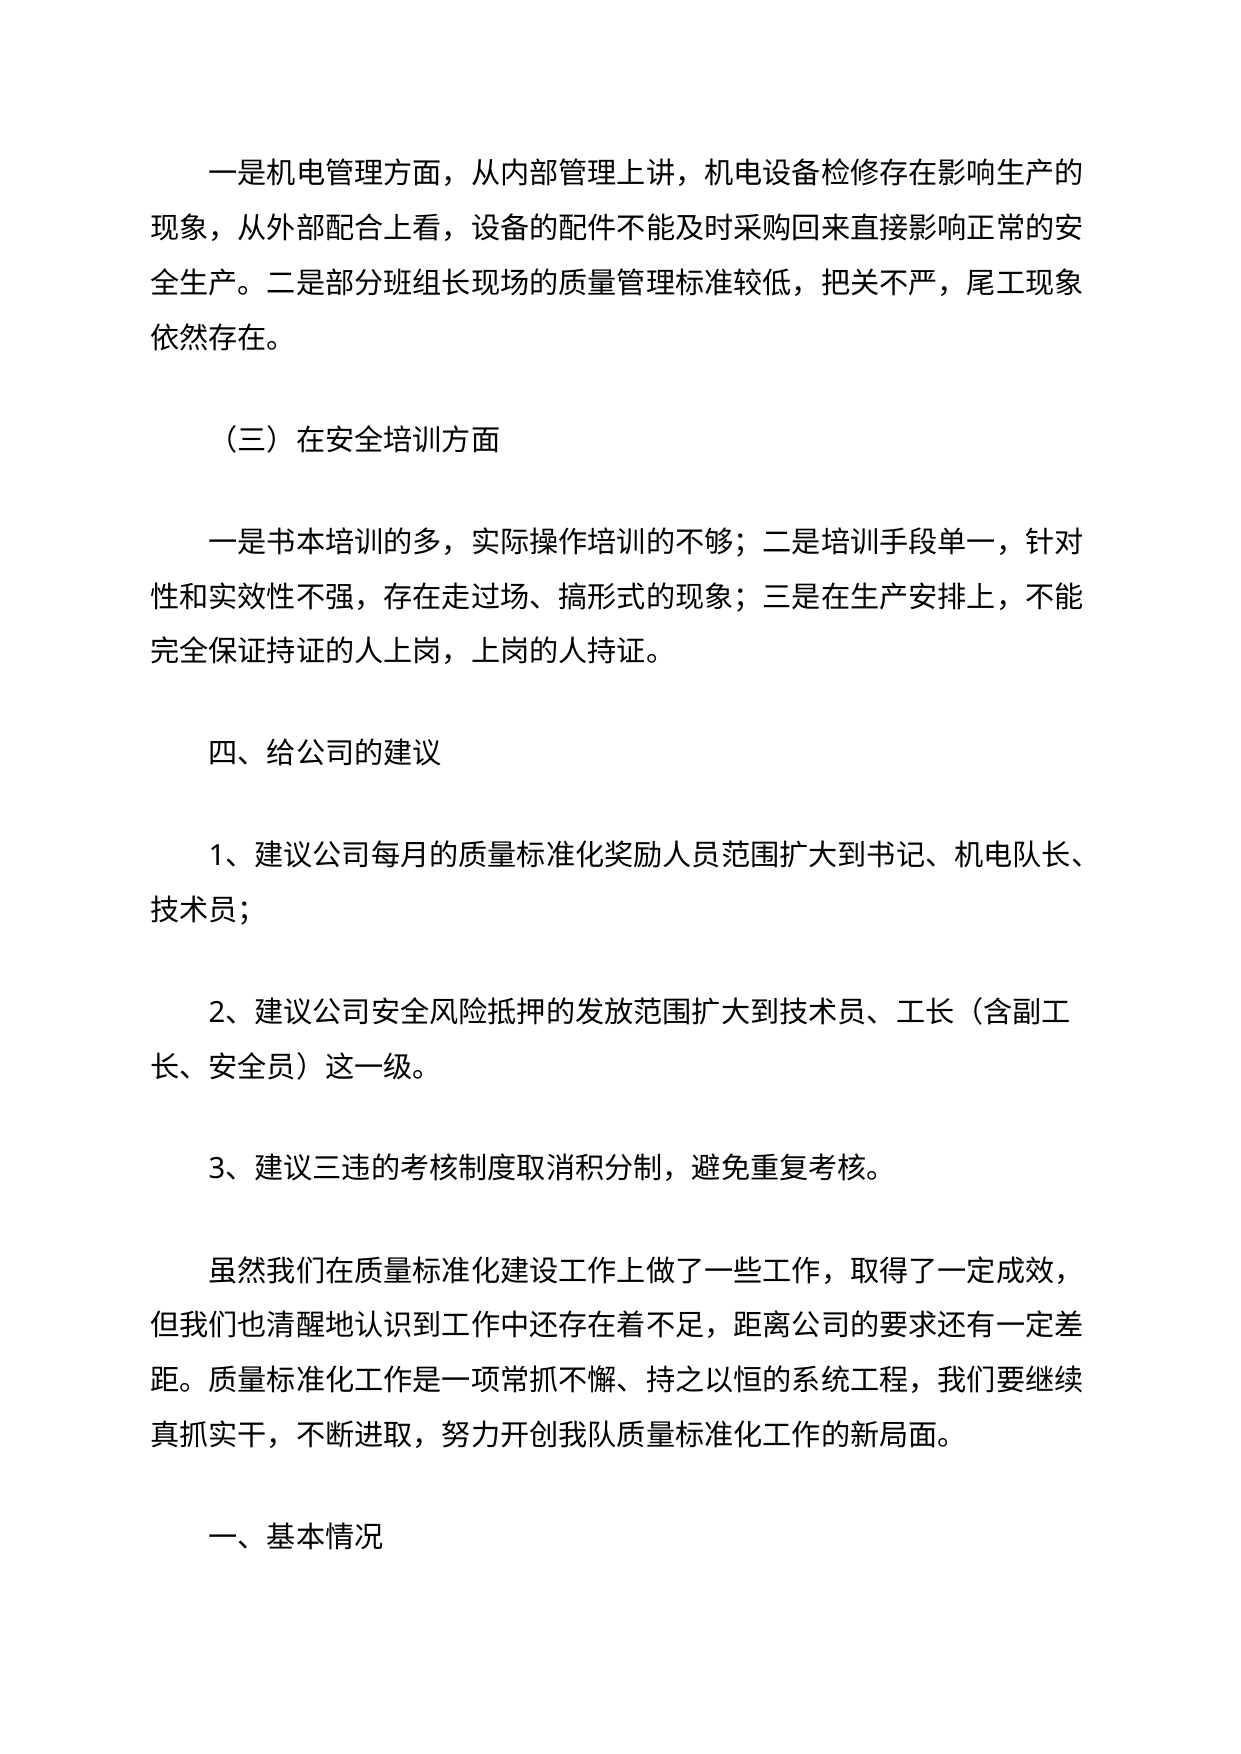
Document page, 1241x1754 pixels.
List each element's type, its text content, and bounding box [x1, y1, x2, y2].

text （三）在安全培训方面 [150, 416, 1090, 459]
text 一是书本培训的多，实际操作培训的不够；二是培训手段单一，针对性和实效性不强，存在走过场、搞形式的现象；三是在生产安排上，不能完全保证持证的人上岗，上岗的人持证。 [150, 518, 1090, 670]
text 2、建议公司安全风险抵押的发放范围扩大到技术员、工长（含副工长、安全员）这一级。 [150, 988, 1090, 1086]
text 一是机电管理方面，从内部管理上讲，机电设备检修存在影响生产的现象，从外部配合上看，设备的配件不能及时采购回来直接影响正常的安全生产。二是部分班组长现场的质量管理标准较低，把关不严，尾工现象依然存在。 [150, 150, 1090, 357]
text 1、建议公司每月的质量标准化奖励人员范围扩大到书记、机电队长、技术员； [150, 832, 1090, 929]
text 一、基本情况 [150, 1513, 1090, 1556]
text 虽然我们在质量标准化建设工作上做了一些工作，取得了一定成效，但我们也清醒地认识到工作中还存在着不足，距离公司的要求还有一定差距。质量标准化工作是一项常抓不懈、持之以恒的系统工程，我们要继续真抓实干，不断进取，努力开创我队质量标准化工作的新局面。 [150, 1247, 1090, 1454]
text 四、给公司的建议 [150, 730, 1090, 772]
text 3、建议三违的考核制度取消积分制，避免重复考核。 [150, 1145, 1090, 1187]
